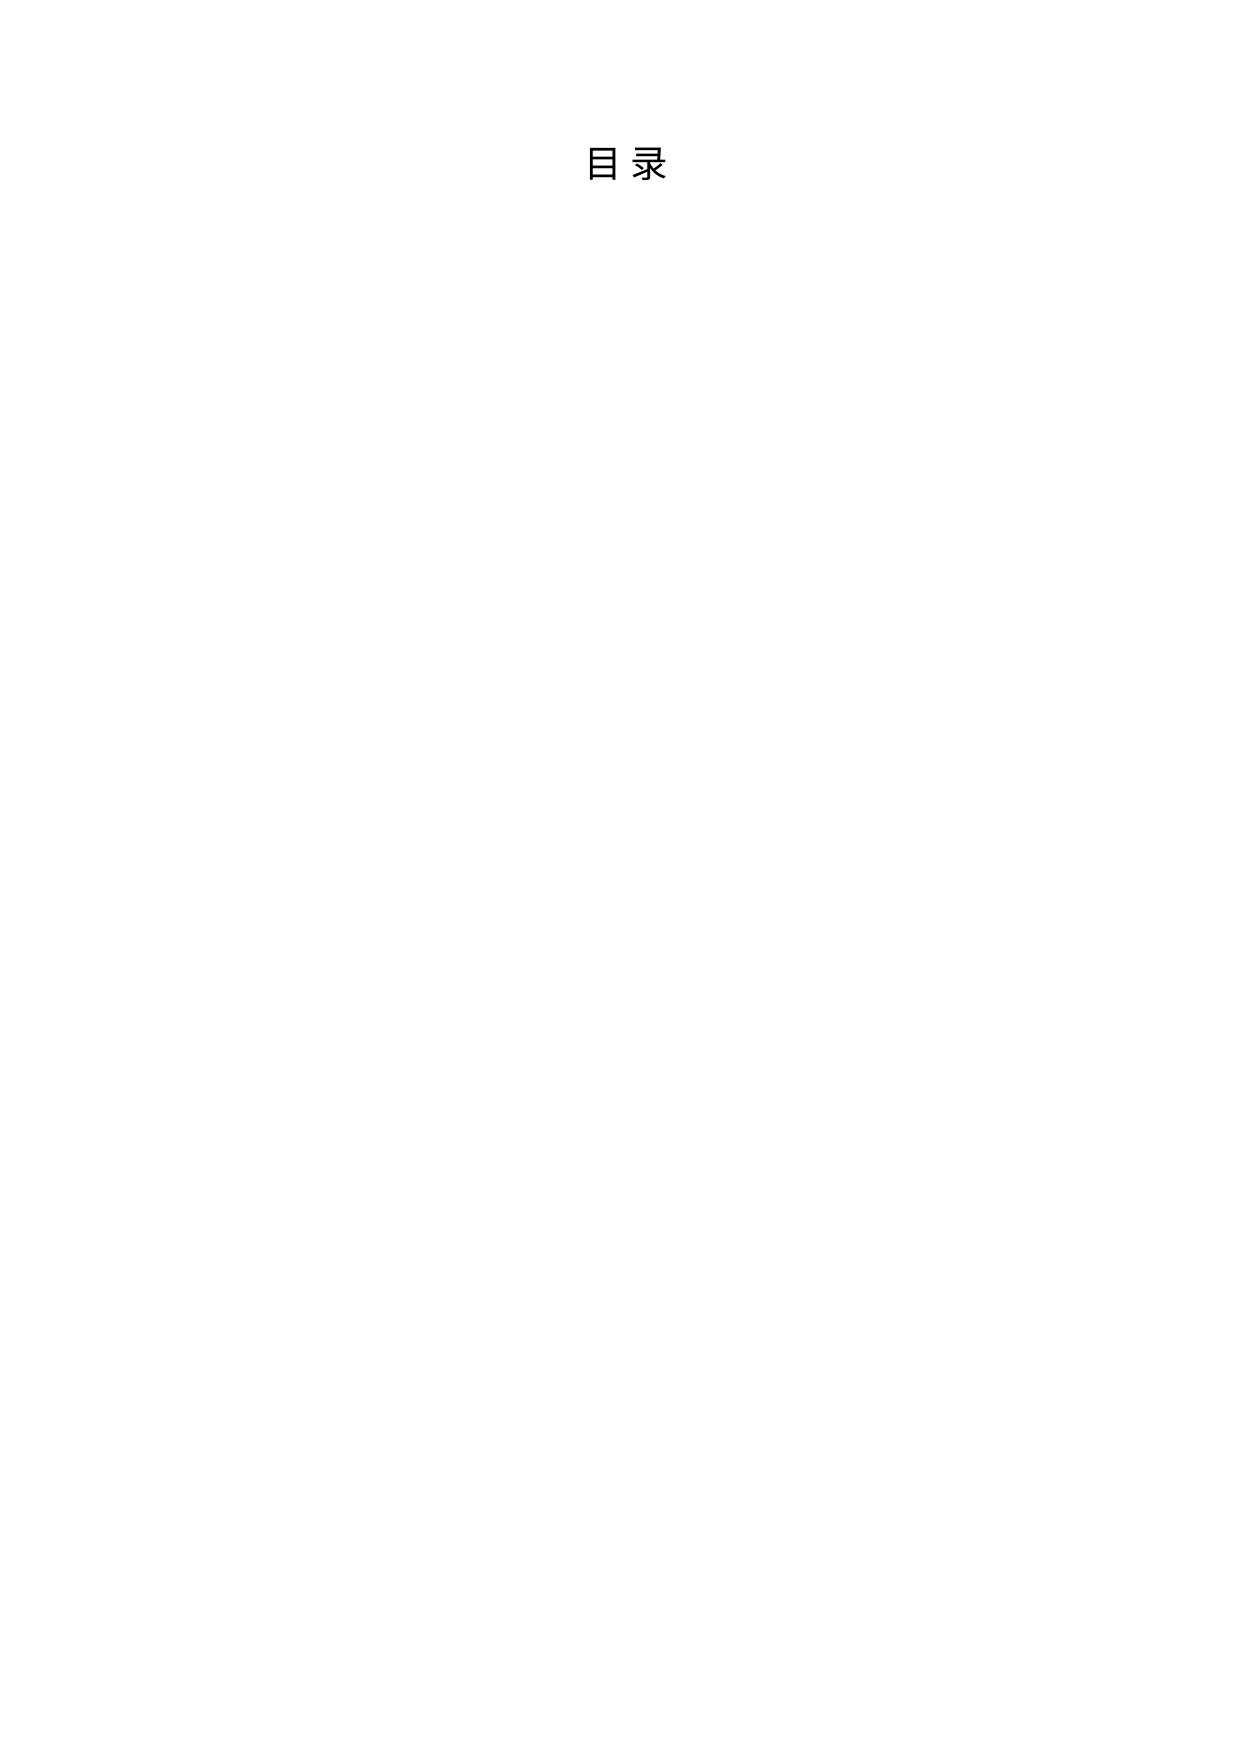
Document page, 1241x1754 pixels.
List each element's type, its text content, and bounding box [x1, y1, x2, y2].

text 目 录 [584, 139, 1110, 187]
